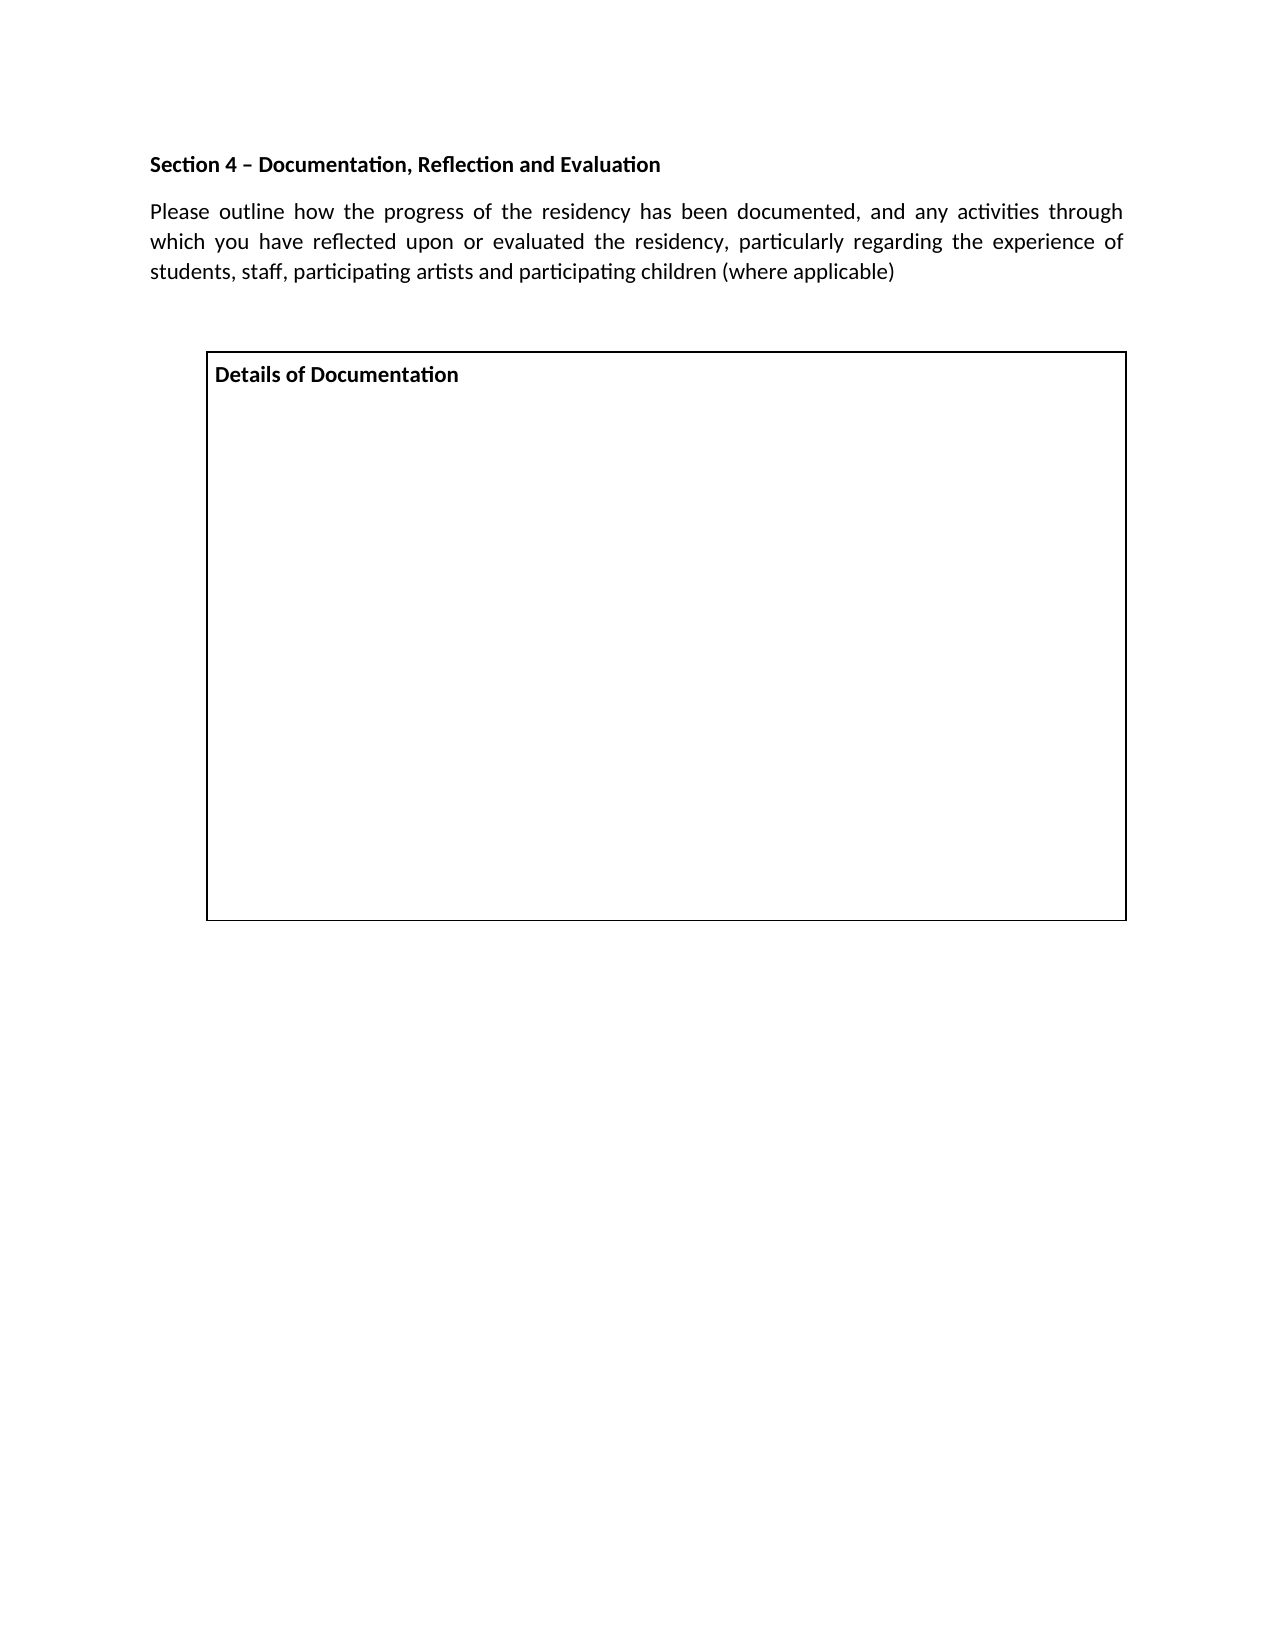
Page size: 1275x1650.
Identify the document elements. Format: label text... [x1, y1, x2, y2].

text Section 4 – Documentation, Reflection and Evaluation [150, 150, 1125, 178]
table_header Details of Documentation [208, 353, 1125, 920]
text Please outline how the progress of the residency has been documented, and any activities through which you have reflected upon or evaluated the residency, particularly regarding the experience of students, staff, participating artists and participating children (where applicable) [150, 197, 1125, 285]
